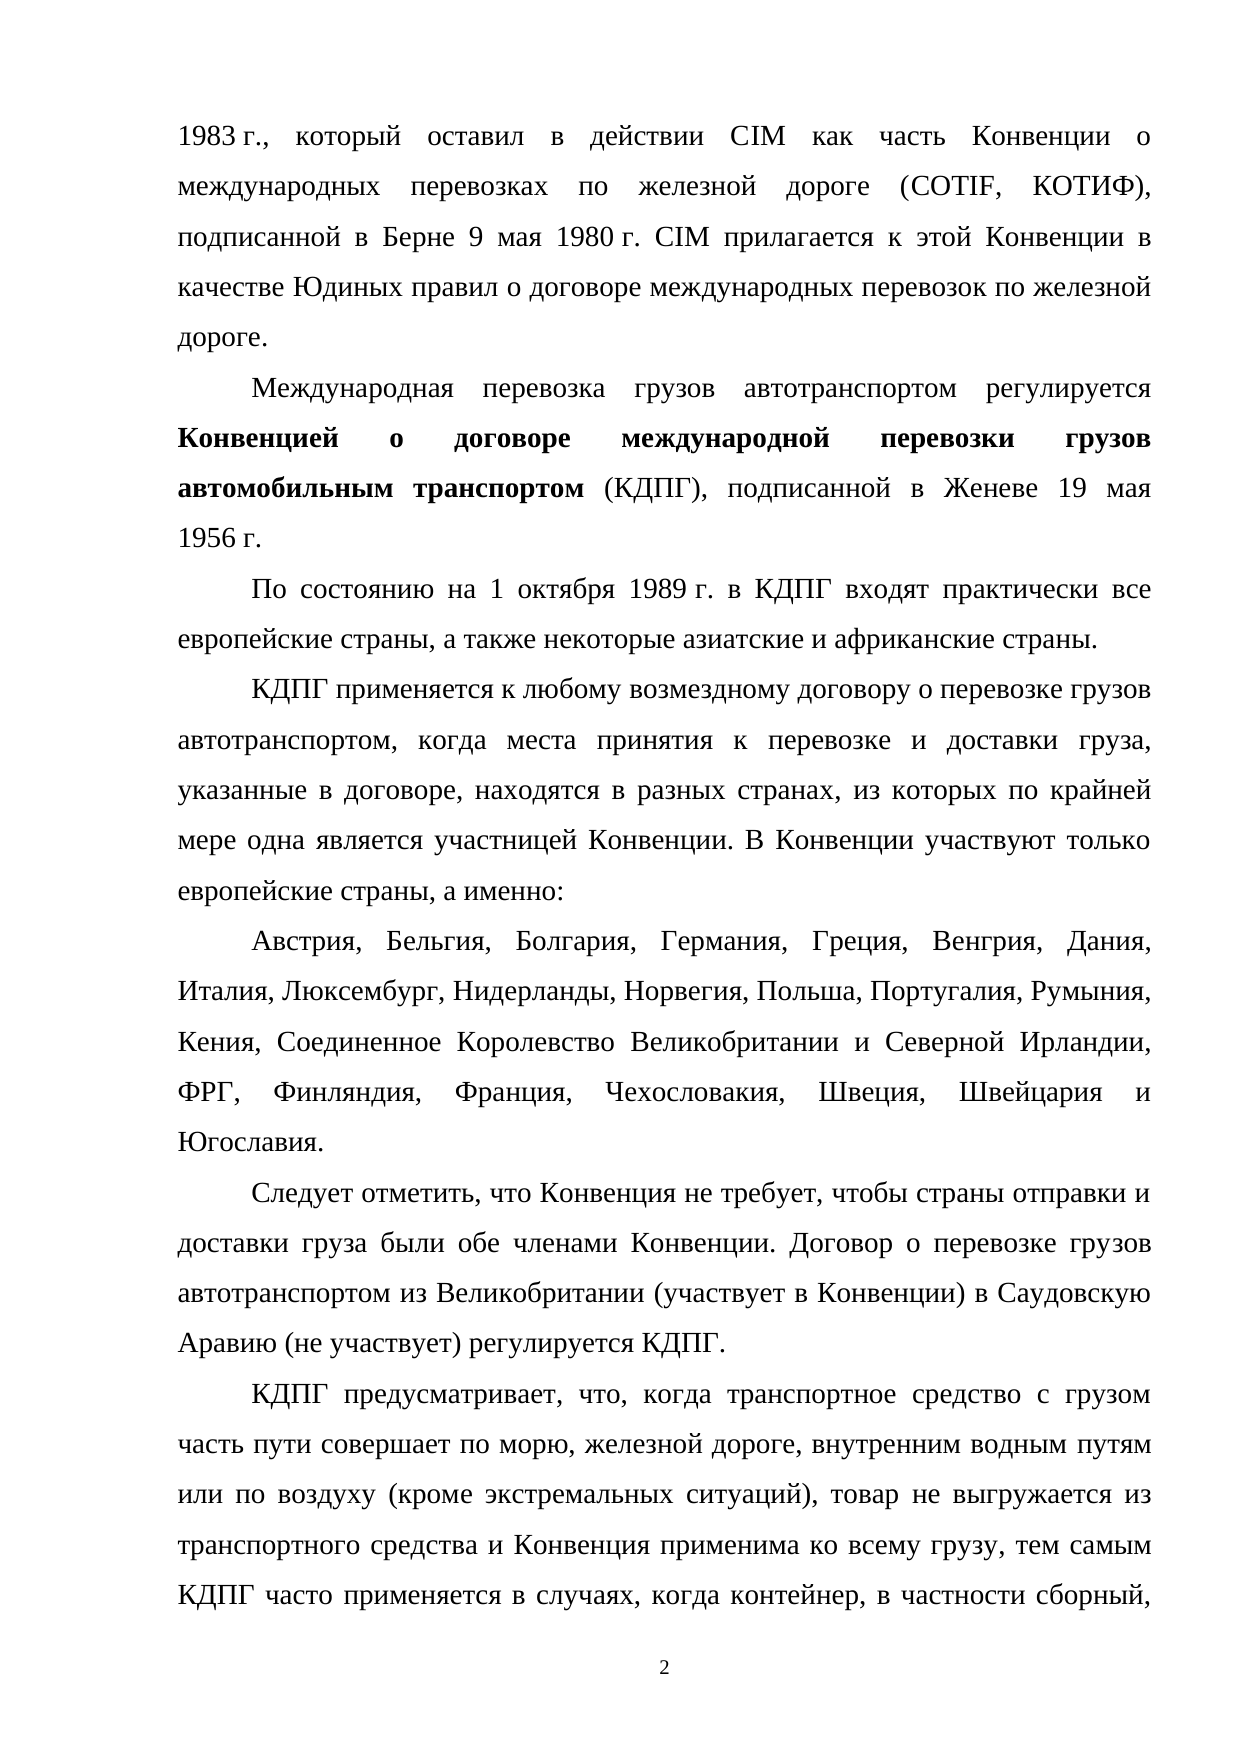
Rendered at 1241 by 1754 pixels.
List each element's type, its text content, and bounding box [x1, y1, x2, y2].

text Следует отметить, что Конвенция не требует, чтобы страны отправки и доставки груза были обе членами Конвенции. Договор о перевозке грузов автотранспортом из Великобритании (участвует в Конвенции) в Саудовскую Аравию (не участвует) регулируется КДПГ. [177, 1175, 1152, 1359]
text Международная перевозка грузов автотранспортом регулируется Конвенцией о договоре международной перевозки грузов автомобильным транспортом (КДПГ), подписанной в Женеве 19 мая . [177, 370, 1152, 554]
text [177, 118, 1152, 353]
text По состоянию на 1 октября . в КДПГ входят практически все европейские страны, а также некоторые азиатские и африканские страны. [177, 571, 1152, 655]
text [177, 1376, 1152, 1611]
text КДПГ применяется к любому возмездному договору о перевозке грузов автотранспортом, когда места принятия к перевозке и доставки груза, указанные в договоре, находятся в разных странах, из которых по крайней мере одна является участницей Конвенции. В Конвенции участвуют только европейские страны, а именно: [177, 672, 1152, 906]
text Австрия, Бельгия, Болгария, Германия, Греция, Венгрия, Дания, Италия, Люксембург, Нидерланды, Норвегия, Польша, Португалия, Румыния, Кения, Соединенное Королевство Великобритании и Северной Ирландии, ФРГ, Финляндия, Франция, Чехословакия, Швеция, Швейцария и Югославия. [177, 923, 1152, 1158]
